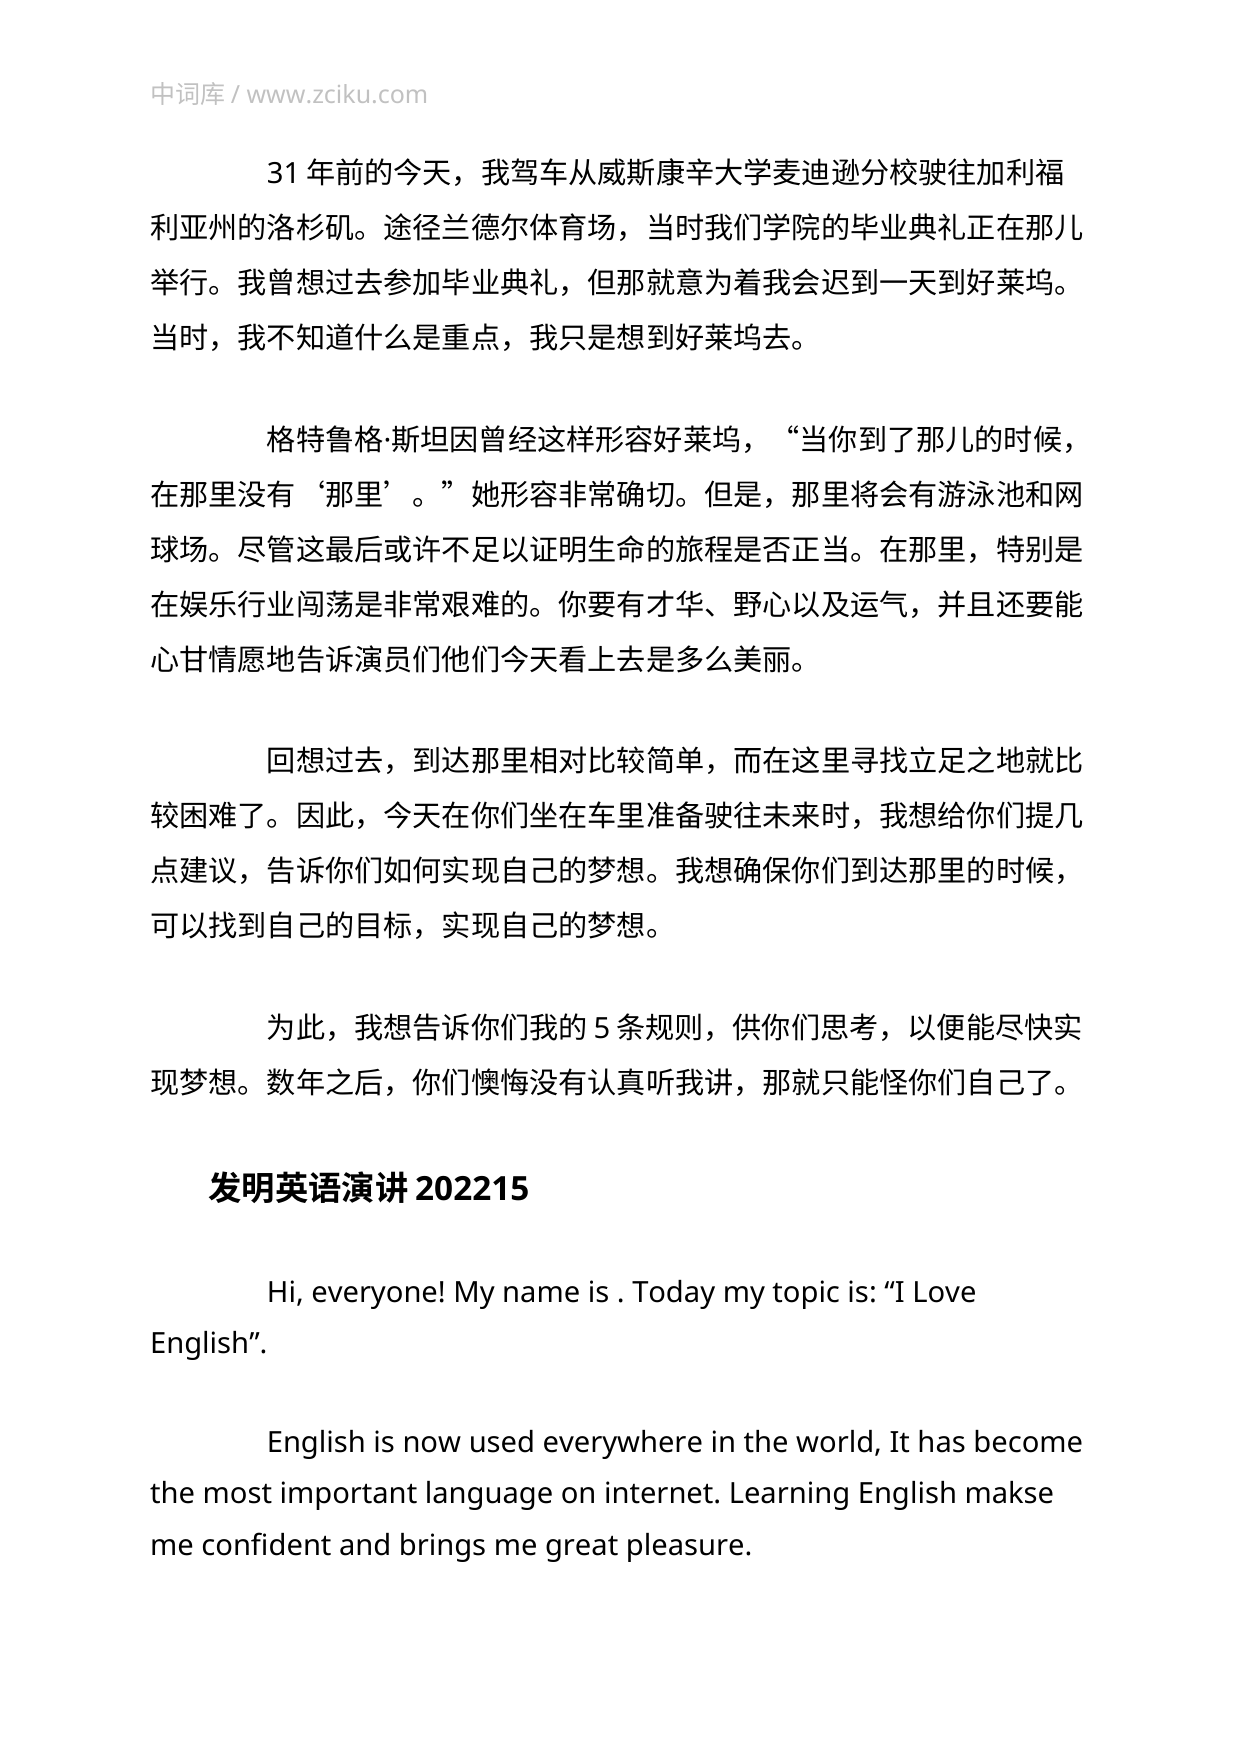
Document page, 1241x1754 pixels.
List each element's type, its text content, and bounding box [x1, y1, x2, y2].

text Hi, everyone! My name is . Today my topic is: “I Love English”. [150, 1271, 1090, 1362]
text English is now used everywhere in the world, It has become the most important language on internet. Learning English makse me confident and brings me great pleasure. [150, 1421, 1090, 1564]
text 回想过去，到达那里相对比较简单，而在这里寻找立足之地就比较困难了。因此，今天在你们坐在车里准备驶往未来时，我想给你们提几点建议，告诉你们如何实现自己的梦想。我想确保你们到达那里的时候，可以找到自己的目标，实现自己的梦想。 [150, 738, 1090, 945]
text 为此，我想告诉你们我的5条规则，供你们思考，以便能尽快实现梦想。数年之后，你们懊悔没有认真听我讲，那就只能怪你们自己了。 [150, 1004, 1090, 1102]
text 发明英语演讲202215 [150, 1161, 1090, 1210]
text 31年前的今天，我驾车从威斯康辛大学麦迪逊分校驶往加利福利亚州的洛杉矶。途径兰德尔体育场，当时我们学院的毕业典礼正在那儿举行。我曾想过去参加毕业典礼，但那就意为着我会迟到一天到好莱坞。当时，我不知道什么是重点，我只是想到好莱坞去。 [150, 150, 1090, 357]
text 格特鲁格·斯坦因曾经这样形容好莱坞，“当你到了那儿的时候，在那里没有‘那里’。”她形容非常确切。但是，那里将会有游泳池和网球场。尽管这最后或许不足以证明生命的旅程是否正当。在那里，特别是在娱乐行业闯荡是非常艰难的。你要有才华、野心以及运气，并且还要能心甘情愿地告诉演员们他们今天看上去是多么美丽。 [150, 417, 1090, 678]
